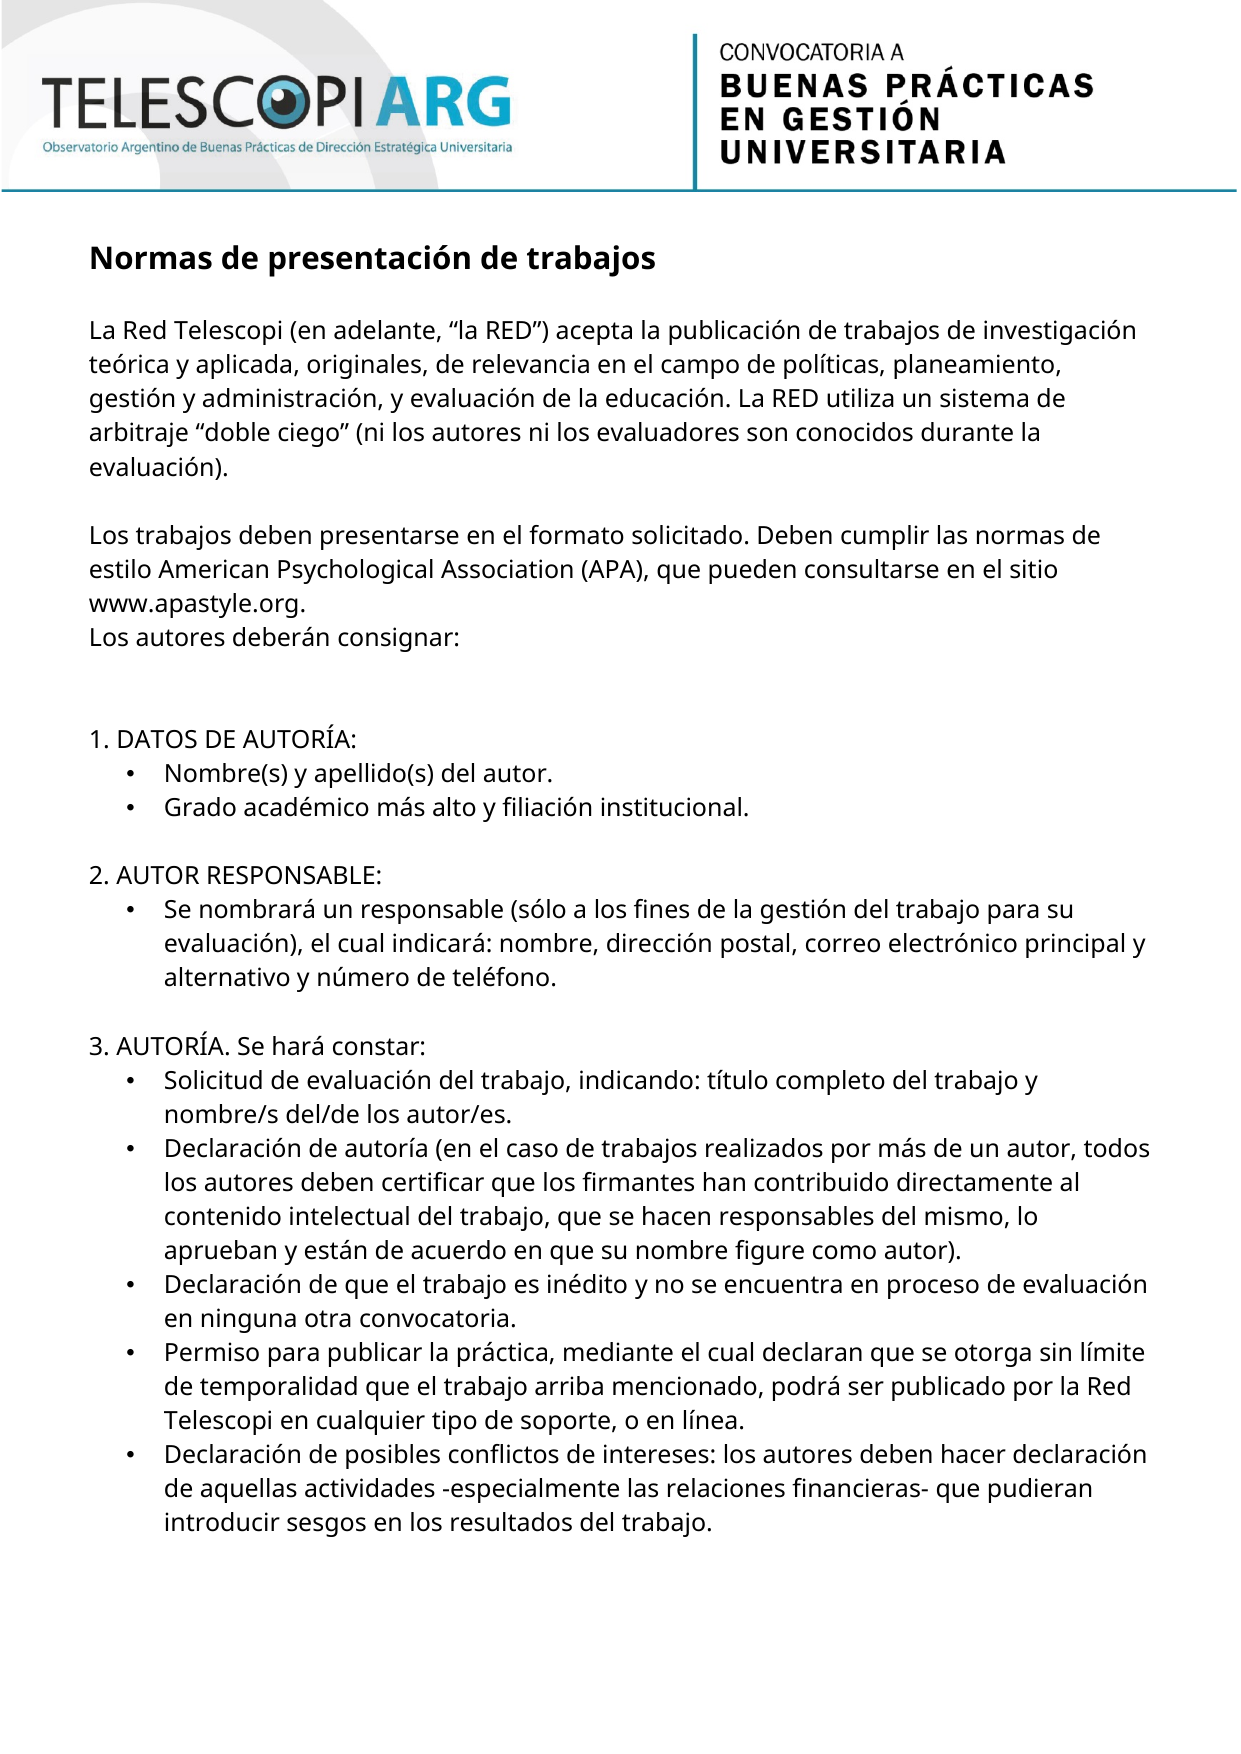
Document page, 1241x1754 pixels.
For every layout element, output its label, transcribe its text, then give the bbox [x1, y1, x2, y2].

list Nombre(s) y apellido(s) del autor. [126, 756, 1152, 790]
text Los autores deberán consignar: [89, 619, 1152, 653]
list Grado académico más alto y filiación institucional. [126, 790, 1152, 824]
text 1. DATOS DE AUTORÍA: [89, 722, 1152, 756]
text 3. AUTORÍA. Se hará constar: [89, 1028, 1152, 1062]
text Los trabajos deben presentarse en el formato solicitado. Deben cumplir las normas de estilo American Psychological Association (APA), que pueden consultarse en el sitio www.apastyle.org. [89, 517, 1152, 619]
picture [0, 0, 1236, 191]
text La Red Telescopi (en adelante, “la RED”) acepta la publicación de trabajos de investigación teórica y aplicada, originales, de relevancia en el campo de políticas, planeamiento, gestión y administración, y evaluación de la educación. La RED utiliza un sistema de arbitraje “doble ciego” (ni los autores ni los evaluadores son conocidos durante la evaluación). [89, 313, 1152, 483]
list Solicitud de evaluación del trabajo, indicando: título completo del trabajo y nombre/s del/de los autor/es. [126, 1062, 1152, 1130]
list Declaración de posibles conflictos de intereses: los autores deben hacer declaración de aquellas actividades -especialmente las relaciones financieras- que pudieran introducir sesgos en los resultados del trabajo. [126, 1437, 1152, 1539]
list Declaración de que el trabajo es inédito y no se encuentra en proceso de evaluación en ninguna otra convocatoria. [126, 1267, 1152, 1335]
list Declaración de autoría (en el caso de trabajos realizados por más de un autor, todos los autores deben certificar que los firmantes han contribuido directamente al contenido intelectual del trabajo, que se hacen responsables del mismo, lo aprueban y están de acuerdo en que su nombre figure como autor). [126, 1130, 1152, 1267]
text 2. AUTOR RESPONSABLE: [89, 858, 1152, 892]
text Normas de presentación de trabajos [89, 236, 1152, 279]
list Se nombrará un responsable (sólo a los fines de la gestión del trabajo para su evaluación), el cual indicará: nombre, dirección postal, correo electrónico principal y alternativo y número de teléfono. [126, 892, 1152, 994]
list Permiso para publicar la práctica, mediante el cual declaran que se otorga sin límite de temporalidad que el trabajo arriba mencionado, podrá ser publicado por la Red Telescopi en cualquier tipo de soporte, o en línea. [126, 1335, 1152, 1437]
